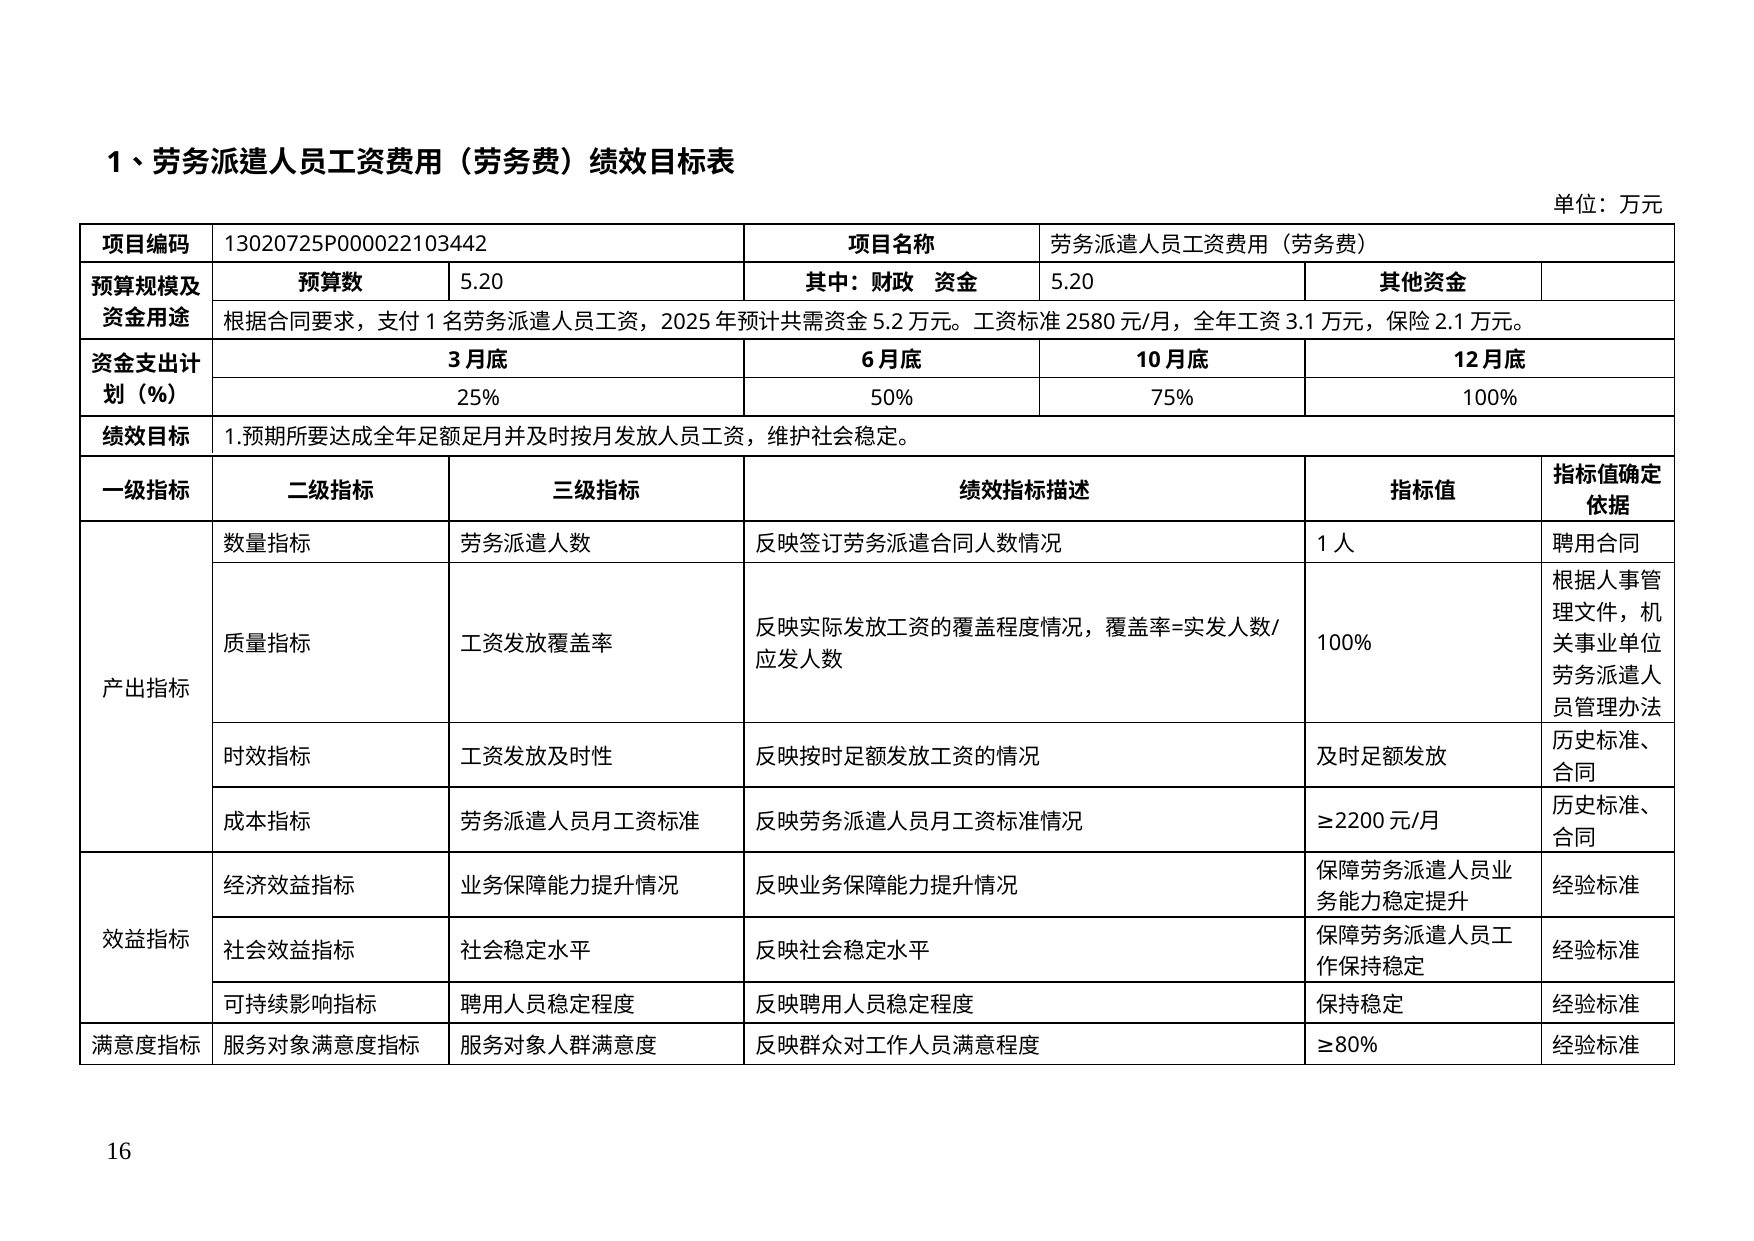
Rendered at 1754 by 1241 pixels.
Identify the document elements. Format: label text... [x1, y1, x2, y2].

table_cell 保障劳务派遣人员业务能力稳定提升 [1306, 853, 1541, 916]
table_cell 成本指标 [213, 788, 448, 851]
table_cell 13020725P000022103442 [213, 225, 743, 261]
table_cell 聘用合同 [1542, 522, 1674, 561]
table_cell 经验标准 [1542, 983, 1674, 1022]
table_cell 业务保障能力提升情况 [450, 853, 743, 916]
table_cell 75% [1040, 378, 1304, 415]
table_cell 产出指标 [81, 522, 212, 851]
text 1、劳务派遣人员工资费用（劳务费）绩效目标表 [106, 142, 1648, 181]
table_header 指标值 [1306, 457, 1541, 520]
table_cell 1人 [1306, 522, 1541, 561]
table_cell 经济效益指标 [213, 853, 448, 916]
table_header 单位：万元 [81, 183, 1674, 223]
table_cell 3月底 [213, 340, 743, 377]
table_cell 满意度指标 [81, 1024, 212, 1064]
table_cell 根据人事管理文件，机关事业单位劳务派遣人员管理办法 [1542, 563, 1674, 721]
table_cell 5.20 [1040, 263, 1304, 300]
table_cell 社会效益指标 [213, 918, 448, 981]
table_cell 服务对象满意度指标 [213, 1024, 448, 1064]
table_cell 保持稳定 [1306, 983, 1541, 1022]
table_cell 可持续影响指标 [213, 983, 448, 1022]
table_cell 12月底 [1306, 340, 1674, 377]
table_cell 1.预期所要达成全年足额足月并及时按月发放人员工资，维护社会稳定。 [213, 417, 1674, 453]
table_cell 经验标准 [1542, 853, 1674, 916]
table_header 三级指标 [450, 457, 743, 520]
table_cell 工资发放及时性 [450, 723, 743, 786]
table_cell 反映群众对工作人员满意程度 [745, 1024, 1304, 1064]
table_cell 劳务派遣人员工资费用（劳务费） [1040, 225, 1674, 261]
table_cell 6月底 [745, 340, 1039, 377]
table_header 指标值确定依据 [1542, 457, 1674, 520]
table_header 绩效指标描述 [745, 457, 1304, 520]
table_cell ≥80% [1306, 1024, 1541, 1064]
table_cell 及时足额发放 [1306, 723, 1541, 786]
table_cell 反映按时足额发放工资的情况 [745, 723, 1304, 786]
table_cell 项目编码 [81, 225, 212, 261]
table_cell 其中：财政 资金 [745, 263, 1039, 300]
table_header 一级指标 [81, 457, 212, 520]
table_cell 25% [213, 378, 743, 415]
table_cell 数量指标 [213, 522, 448, 561]
table_cell 经验标准 [1542, 1024, 1674, 1064]
table_cell 聘用人员稳定程度 [450, 983, 743, 1022]
table_cell 历史标准、合同 [1542, 788, 1674, 851]
table_cell ≥2200元/月 [1306, 788, 1541, 851]
table_cell 预算规模及资金用途 [81, 263, 212, 338]
table_cell 资金支出计划（%） [81, 340, 212, 415]
table_cell 预算数 [213, 263, 448, 300]
table_header 二级指标 [213, 457, 448, 520]
table_cell 效益指标 [81, 853, 212, 1022]
table_cell 反映签订劳务派遣合同人数情况 [745, 522, 1304, 561]
table_cell 服务对象人群满意度 [450, 1024, 743, 1064]
table_cell 社会稳定水平 [450, 918, 743, 981]
table_cell 时效指标 [213, 723, 448, 786]
table_cell 5.20 [450, 263, 743, 300]
table_cell 50% [745, 378, 1039, 415]
table_cell 历史标准、合同 [1542, 723, 1674, 786]
table_cell 劳务派遣人数 [450, 522, 743, 561]
table_cell 反映业务保障能力提升情况 [745, 853, 1304, 916]
table_cell 保障劳务派遣人员工作保持稳定 [1306, 918, 1541, 981]
table_cell 反映实际发放工资的覆盖程度情况，覆盖率=实发人数/应发人数 [745, 563, 1304, 721]
table_cell 反映社会稳定水平 [745, 918, 1304, 981]
table_cell [1542, 263, 1674, 300]
table_cell 反映劳务派遣人员月工资标准情况 [745, 788, 1304, 851]
table_cell 工资发放覆盖率 [450, 563, 743, 721]
table_cell 10月底 [1040, 340, 1304, 377]
table_cell 反映聘用人员稳定程度 [745, 983, 1304, 1022]
table_cell 经验标准 [1542, 918, 1674, 981]
table_cell 质量指标 [213, 563, 448, 721]
table_cell 绩效目标 [81, 417, 212, 453]
table_cell 项目名称 [745, 225, 1039, 261]
table_cell 劳务派遣人员月工资标准 [450, 788, 743, 851]
table_cell 100% [1306, 563, 1541, 721]
table_cell 根据合同要求，支付1名劳务派遣人员工资，2025年预计共需资金5.2万元。工资标准2580元/月，全年工资3.1万元，保险2.1万元。 [213, 301, 1674, 338]
table_cell 100% [1306, 378, 1674, 415]
table_cell 其他资金 [1306, 263, 1541, 300]
